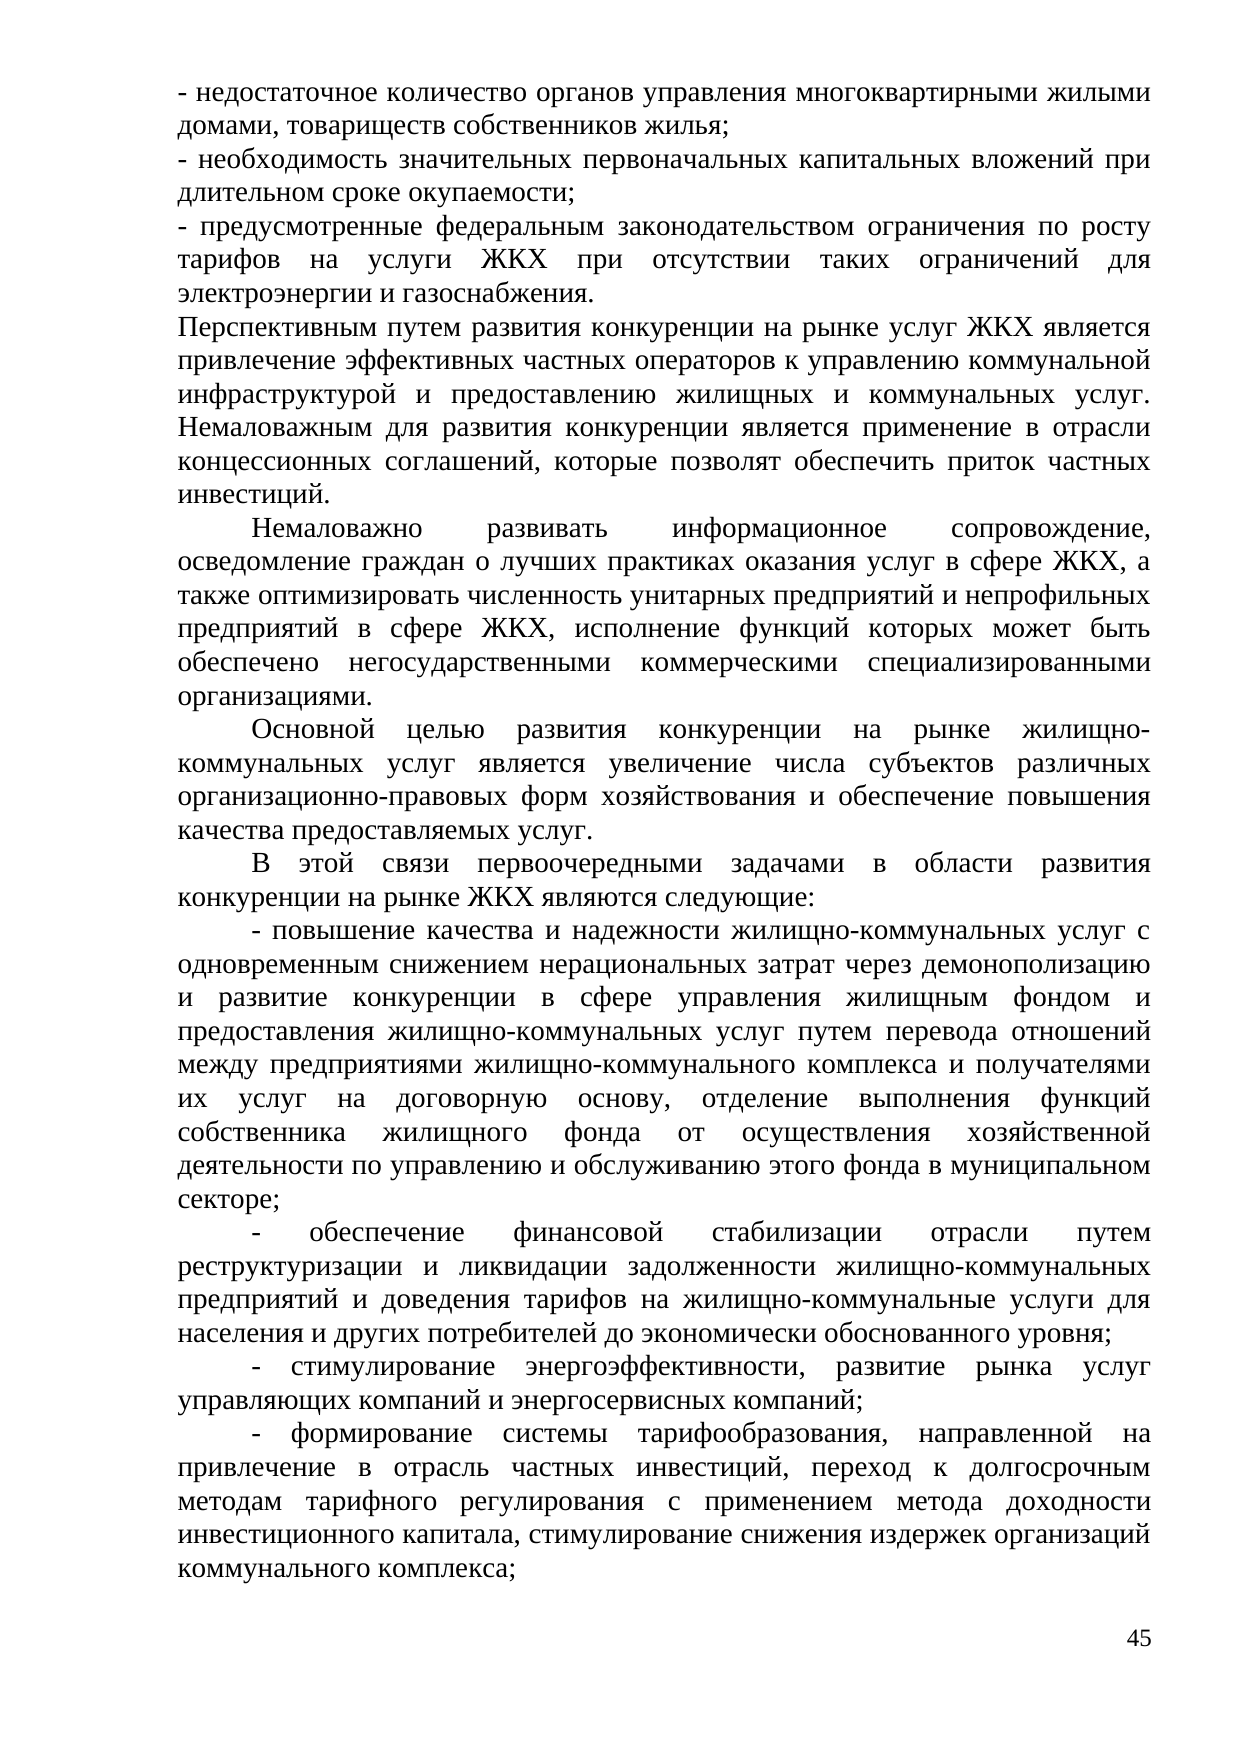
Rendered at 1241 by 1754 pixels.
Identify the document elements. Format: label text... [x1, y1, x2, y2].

text - обеспечение финансовой стабилизации отрасли путем реструктуризации и ликвидации задолженности жилищно-коммунальных предприятий и доведения тарифов на жилищно-коммунальные услуги для населения и других потребителей до экономически обоснованного уровня; [177, 1214, 1152, 1348]
text Основной целью развития конкуренции на рынке жилищно-коммунальных услуг является увеличение числа субъектов различных организационно-правовых форм хозяйствования и обеспечение повышения качества предоставляемых услуг. [177, 711, 1152, 845]
text - предусмотренные федеральным законодательством ограничения по росту тарифов на услуги ЖКХ при отсутствии таких ограничений для электроэнергии и газоснабжения. [177, 208, 1152, 309]
text - формирование системы тарифообразования, направленной на привлечение в отрасль частных инвестиций, переход к долгосрочным методам тарифного регулирования с применением метода доходности инвестиционного капитала, стимулирование снижения издержек организаций коммунального комплекса; [177, 1416, 1152, 1583]
text - повышение качества и надежности жилищно-коммунальных услуг с одновременным снижением нерациональных затрат через демонополизацию и развитие конкуренции в сфере управления жилищным фондом и предоставления жилищно-коммунальных услуг путем перевода отношений между предприятиями жилищно-коммунального комплекса и получателями их услуг на договорную основу, отделение выполнения функций собственника жилищного фонда от осуществления хозяйственной деятельности по управлению и обслуживанию этого фонда в муниципальном секторе; [177, 912, 1152, 1214]
text В этой связи первоочередными задачами в области развития конкуренции на рынке ЖКХ являются следующие: [177, 845, 1152, 912]
text - необходимость значительных первоначальных капитальных вложений при длительном сроке окупаемости; [177, 141, 1152, 208]
text - недостаточное количество органов управления многоквартирными жилыми домами, товариществ собственников жилья; [177, 74, 1152, 141]
text Перспективным путем развития конкуренции на рынке услуг ЖКХ является привлечение эффективных частных операторов к управлению коммунальной инфраструктурой и предоставлению жилищных и коммунальных услуг. Немаловажным для развития конкуренции является применение в отрасли концессионных соглашений, которые позволят обеспечить приток частных инвестиций. [177, 309, 1152, 510]
text - стимулирование энергоэффективности, развитие рынка услуг управляющих компаний и энергосервисных компаний; [177, 1348, 1152, 1416]
text Немаловажно развивать информационное сопровождение, осведомление граждан о лучших практиках оказания услуг в сфере ЖКХ, а также оптимизировать численность унитарных предприятий и непрофильных предприятий в сфере ЖКХ, исполнение функций которых может быть обеспечено негосударственными коммерческими специализированными организациями. [177, 510, 1152, 711]
